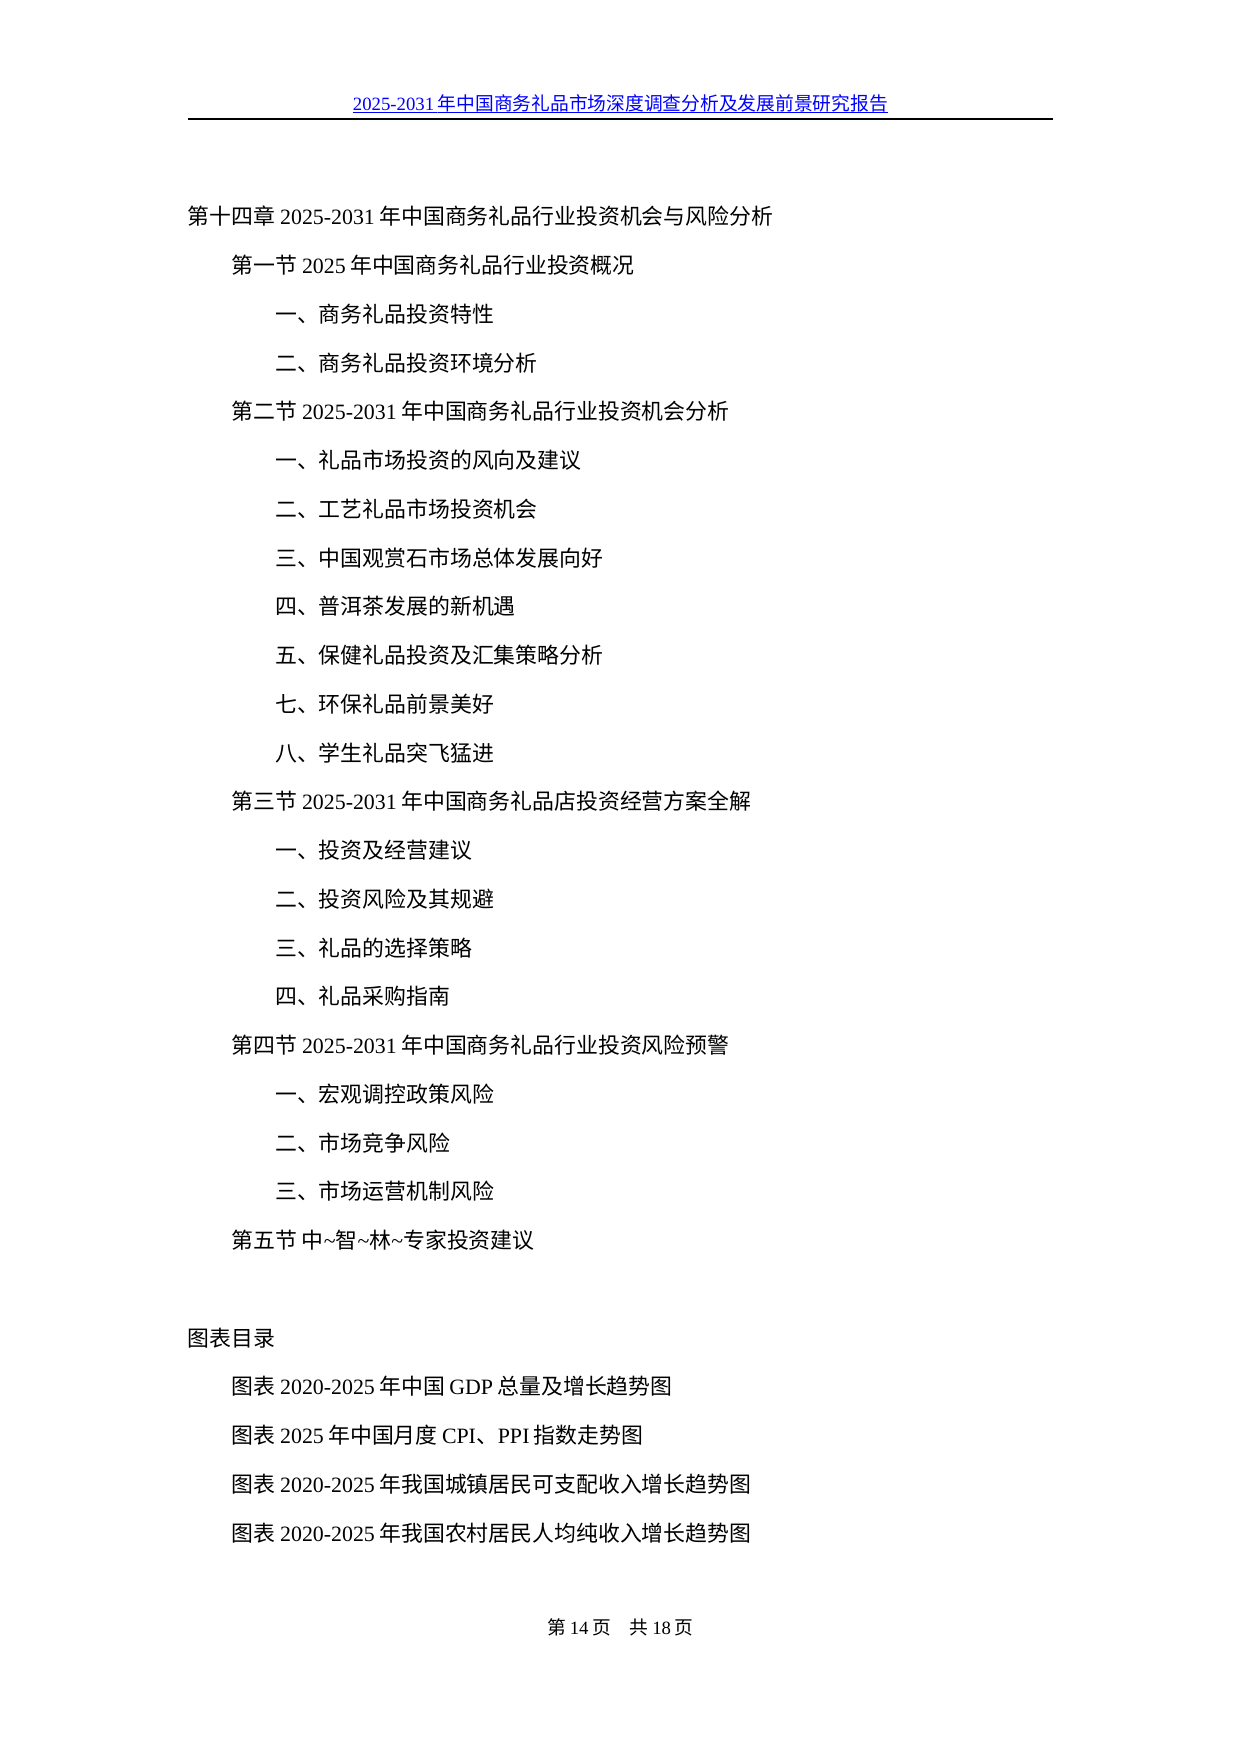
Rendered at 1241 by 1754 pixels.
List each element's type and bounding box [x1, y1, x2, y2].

text [187, 150, 1053, 1548]
